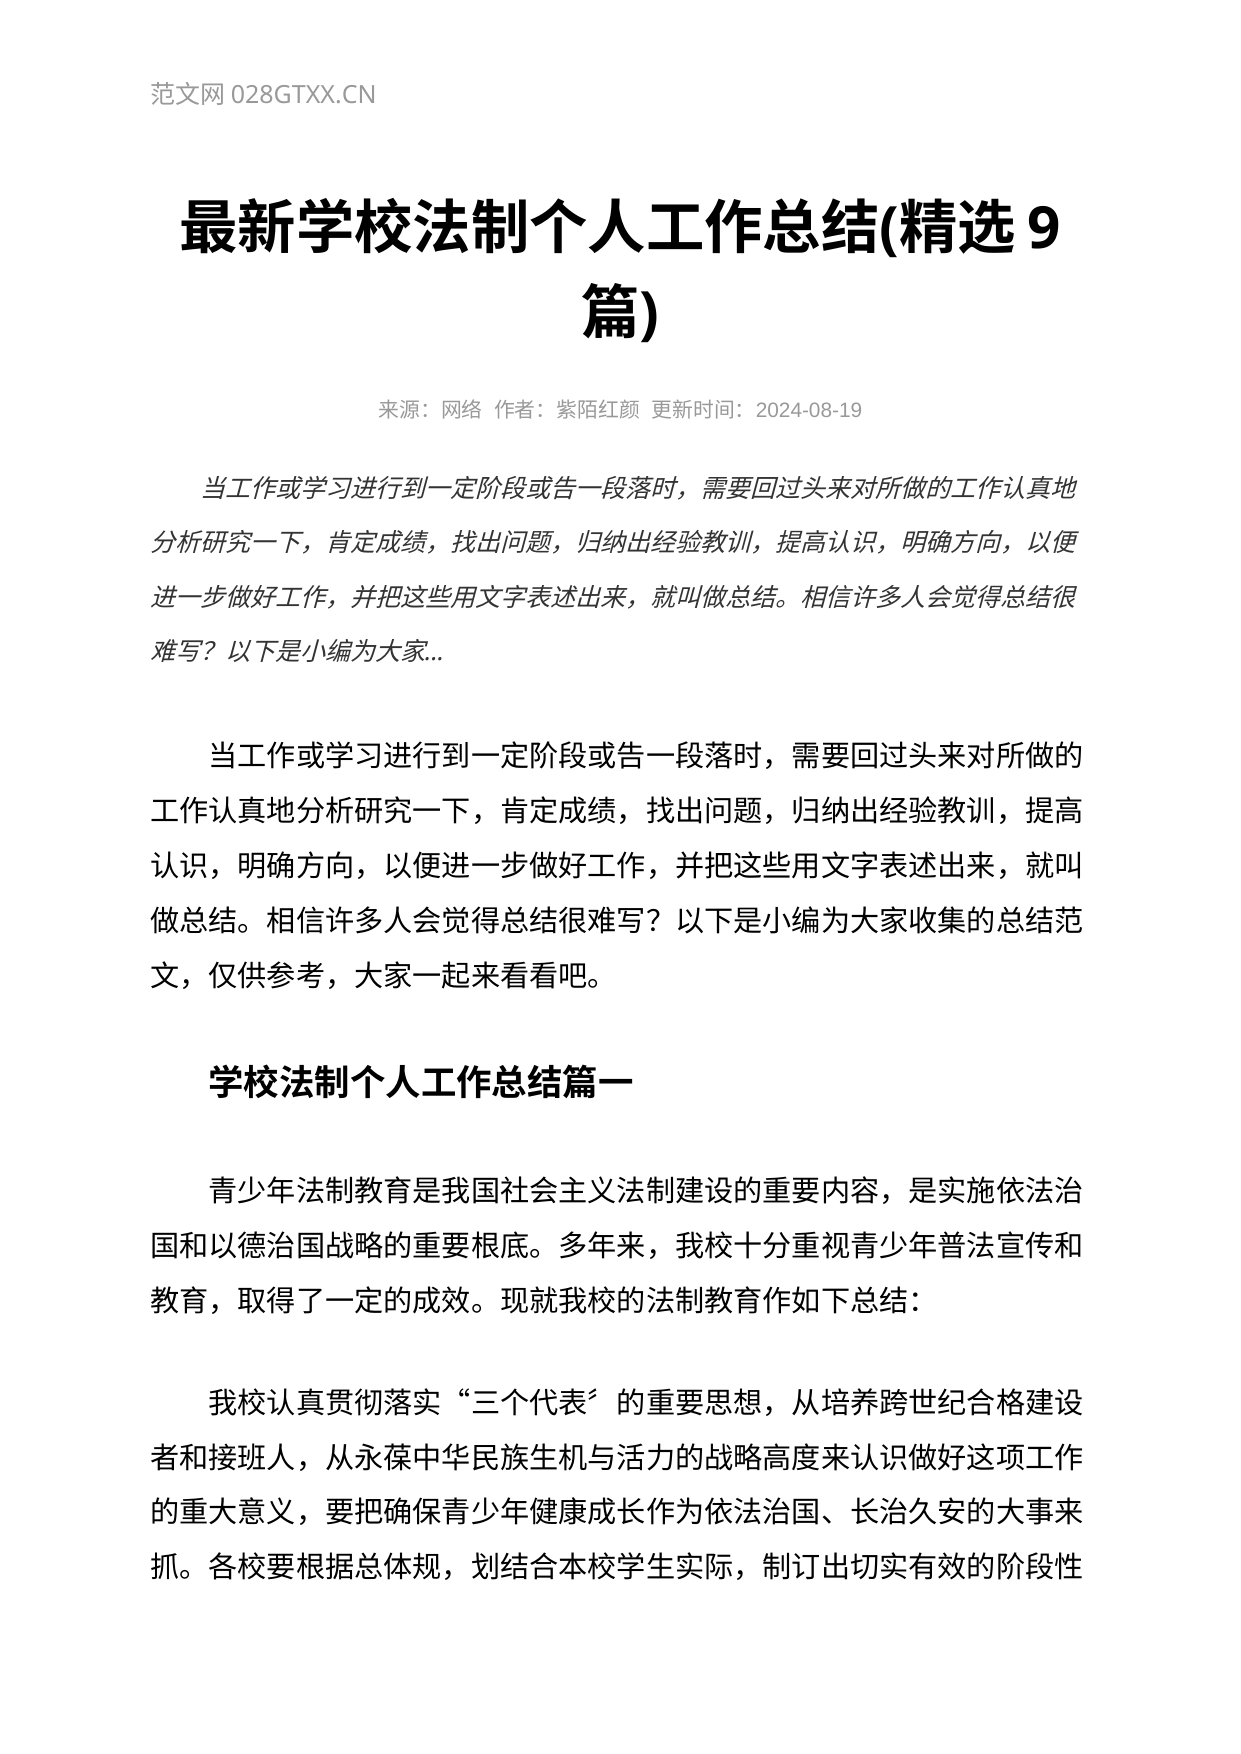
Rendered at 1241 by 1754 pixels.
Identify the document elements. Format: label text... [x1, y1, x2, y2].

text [150, 1379, 1090, 1586]
text 青少年法制教育是我国社会主义法制建设的重要内容，是实施依法治国和以德治国战略的重要根底。多年来，我校十分重视青少年普法宣传和教育，取得了一定的成效。现就我校的法制教育作如下总结： [150, 1168, 1090, 1320]
text 当工作或学习进行到一定阶段或告一段落时，需要回过头来对所做的工作认真地分析研究一下，肯定成绩，找出问题，归纳出经验教训，提高认识，明确方向，以便进一步做好工作，并把这些用文字表述出来，就叫做总结。相信许多人会觉得总结很难写？以下是小编为大家收集的总结范文，仅供参考，大家一起来看看吧。 [150, 733, 1090, 995]
subtitle 最新学校法制个人工作总结(精选9篇) [150, 181, 1090, 351]
text 来源：网络 作者：紫陌红颜 更新时间：2024-08-19 [150, 398, 1090, 422]
text 当工作或学习进行到一定阶段或告一段落时，需要回过头来对所做的工作认真地分析研究一下，肯定成绩，找出问题，归纳出经验教训，提高认识，明确方向，以便进一步做好工作，并把这些用文字表述出来，就叫做总结。相信许多人会觉得总结很难写？以下是小编为大家... [150, 468, 1090, 668]
text 学校法制个人工作总结篇一 [150, 1054, 1090, 1106]
